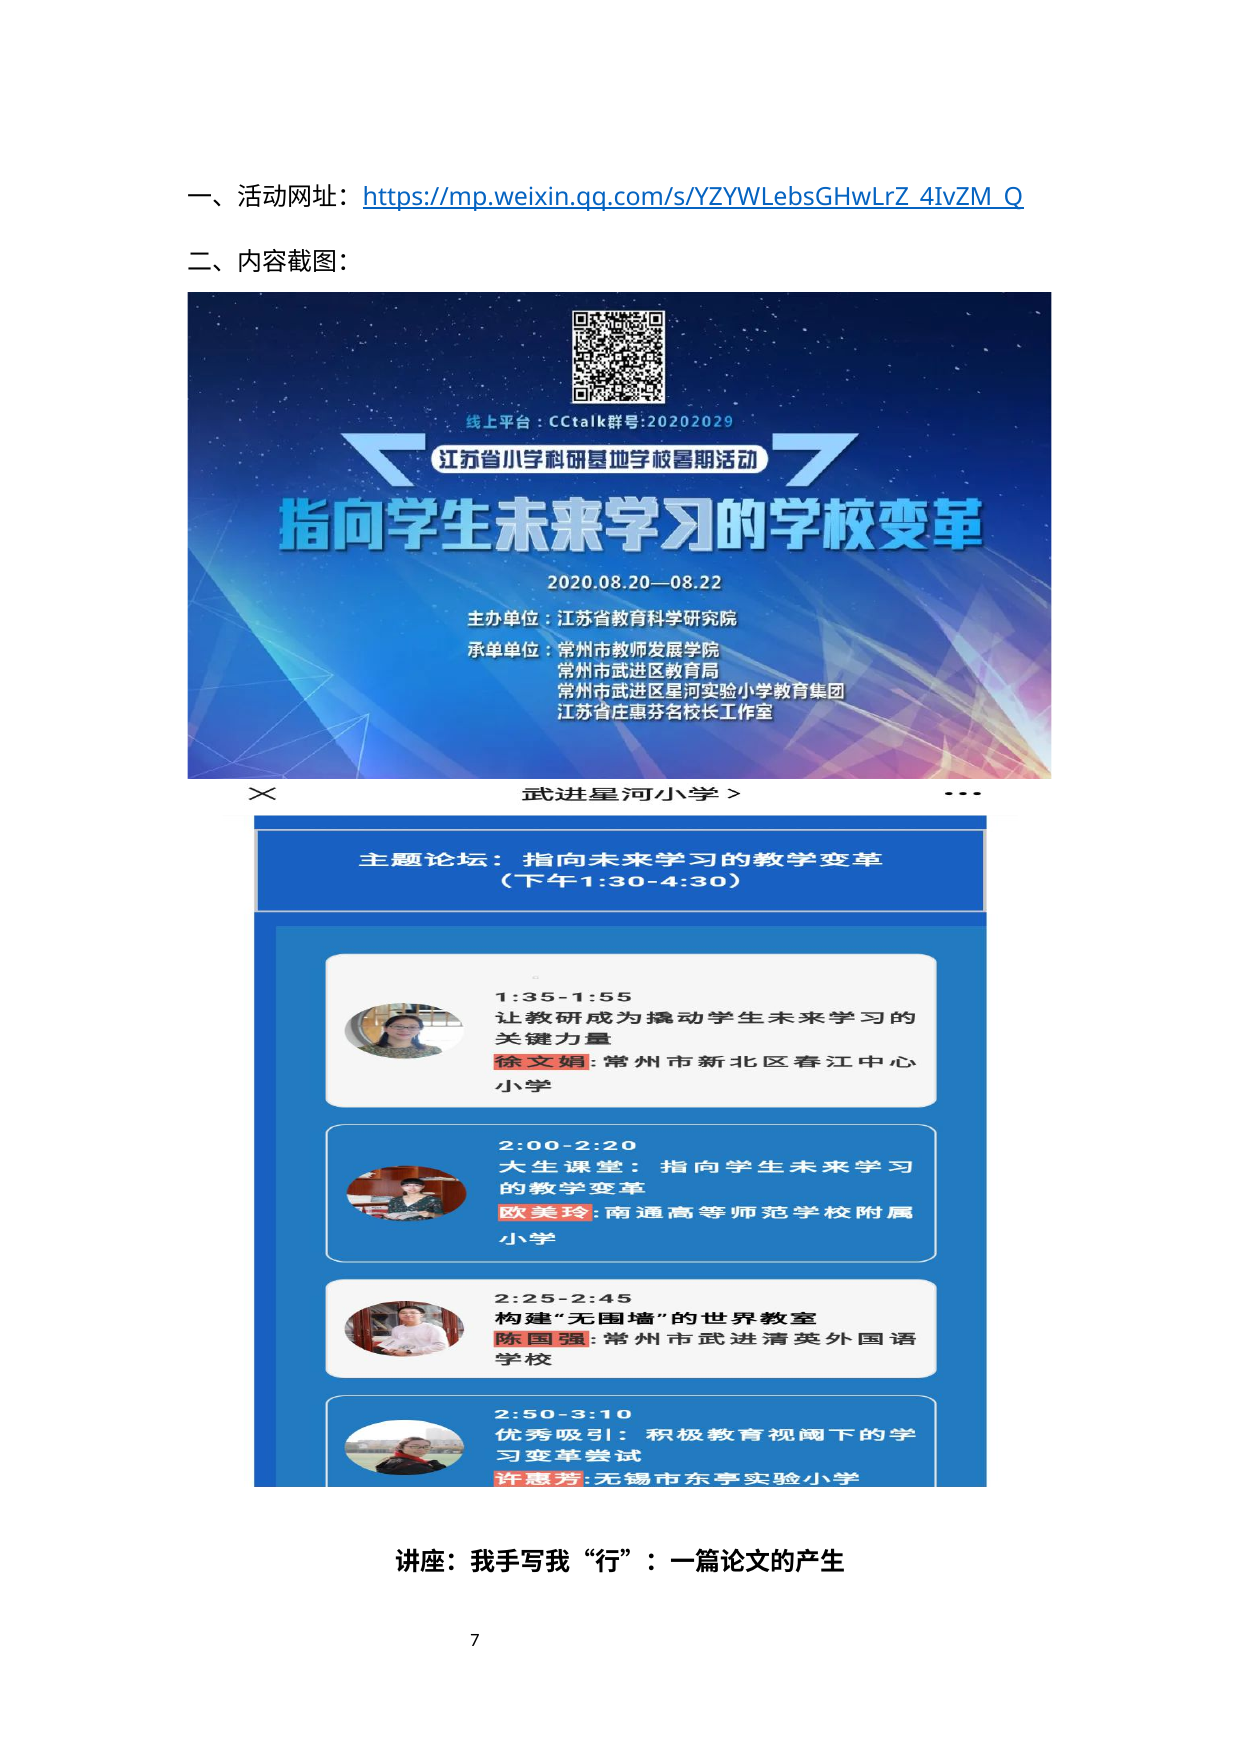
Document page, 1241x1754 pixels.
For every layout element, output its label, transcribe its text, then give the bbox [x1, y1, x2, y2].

text 讲座：我手写我“行”：一篇论文的产生 [187, 1527, 1053, 1592]
picture [187, 292, 1052, 1487]
list 内容截图： [187, 227, 1053, 292]
list 活动网址：https://mp.weixin.qq.com/s/YZYWLebsGHwLrZ_4IvZM_Q [187, 162, 1053, 227]
